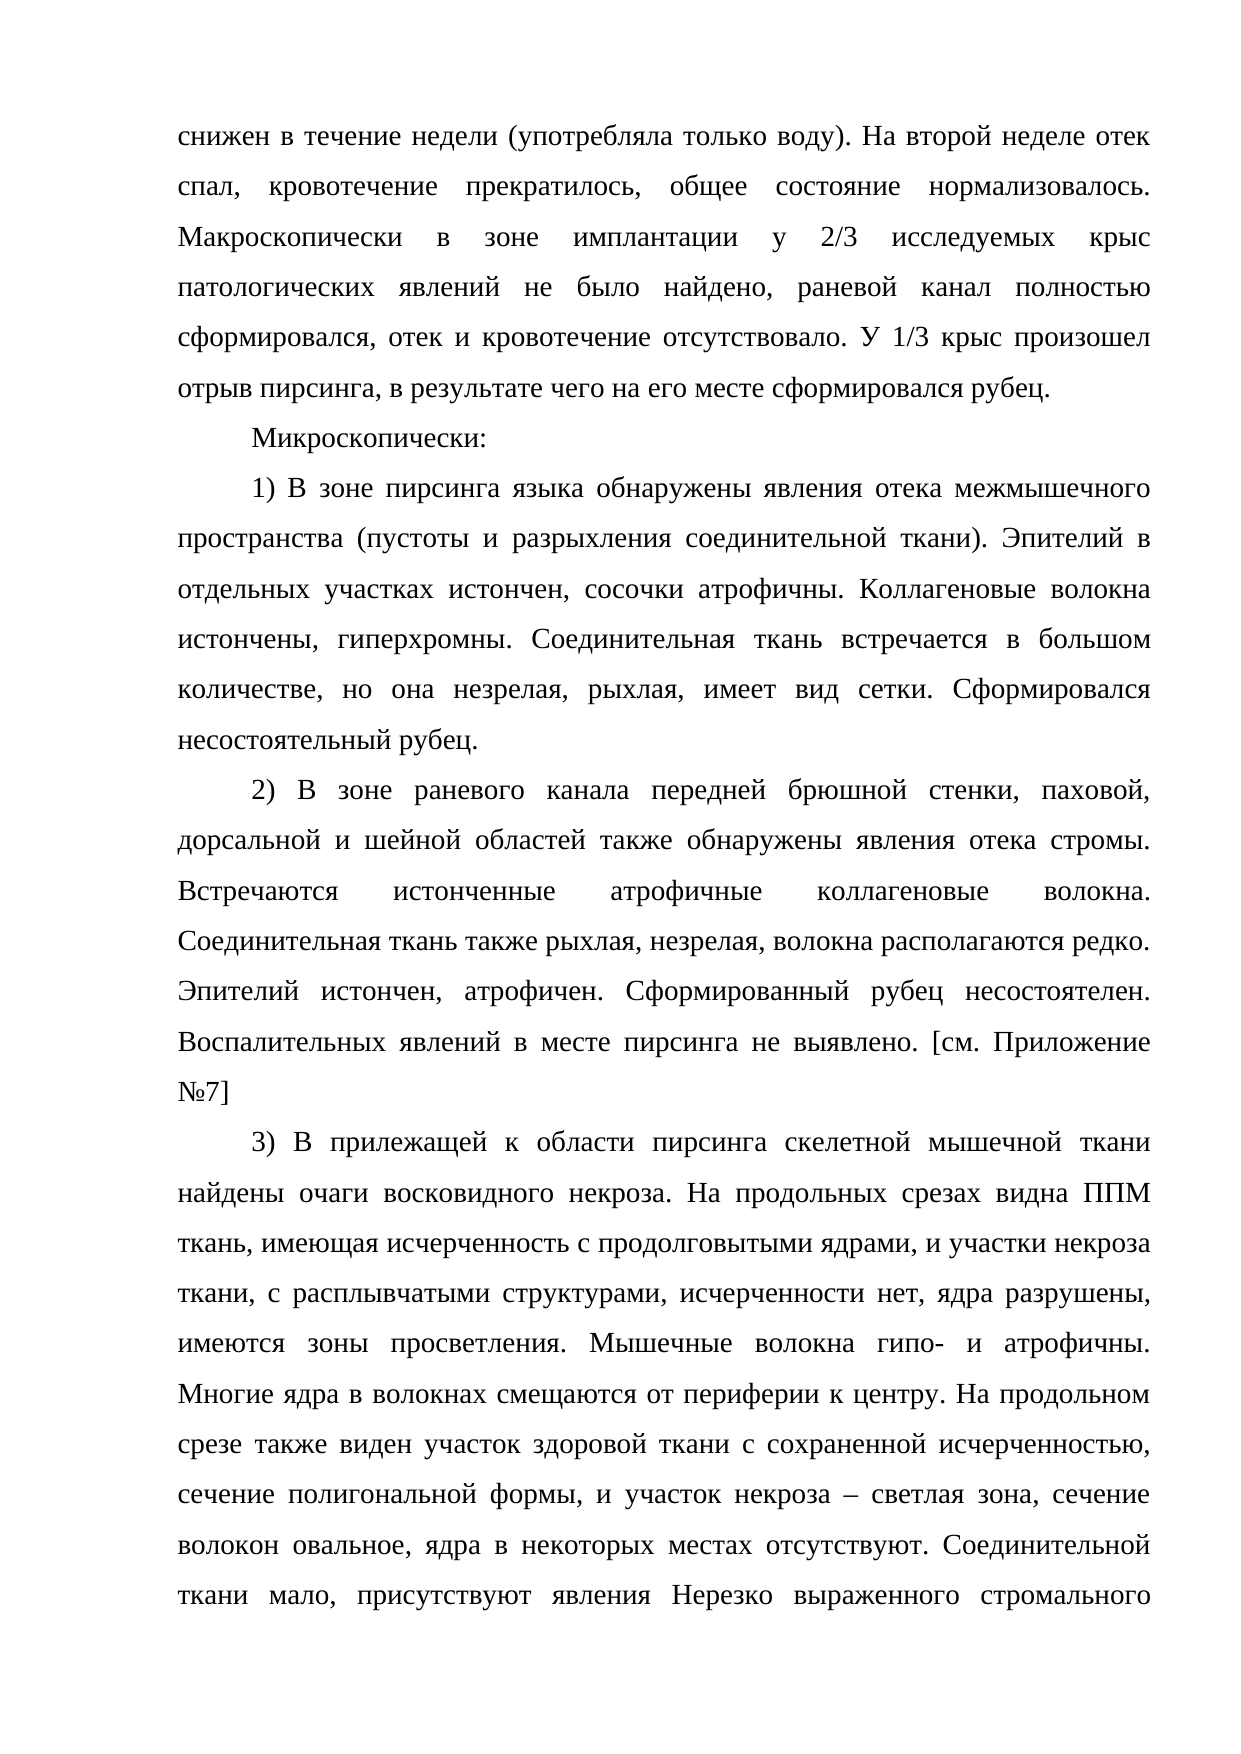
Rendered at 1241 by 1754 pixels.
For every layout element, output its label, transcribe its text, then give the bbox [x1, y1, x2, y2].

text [177, 1124, 1152, 1611]
text 2) В зоне раневого канала передней брюшной стенки, паховой, дорсальной и шейной областей также обнаружены явления отека стромы. Встречаются истонченные атрофичные коллагеновые волокна. Соединительная ткань также рыхлая, незрелая, волокна располагаются редко. Эпителий истончен, атрофичен. Сформированный рубец несостоятелен. Воспалительных явлений в месте пирсинга не выявлено. [см. Приложение №7] [177, 772, 1152, 1108]
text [177, 118, 1152, 403]
text 1) В зоне пирсинга языка обнаружены явления отека межмышечного пространства (пустоты и разрыхления соединительной ткани). Эпителий в отдельных участках истончен, сосочки атрофичны. Коллагеновые волокна истончены, гиперхромны. Соединительная ткань встречается в большом количестве, но она незрелая, рыхлая, имеет вид сетки. Сформировался несостоятельный рубец. [177, 470, 1152, 755]
text Микроскопически: [177, 420, 1152, 453]
